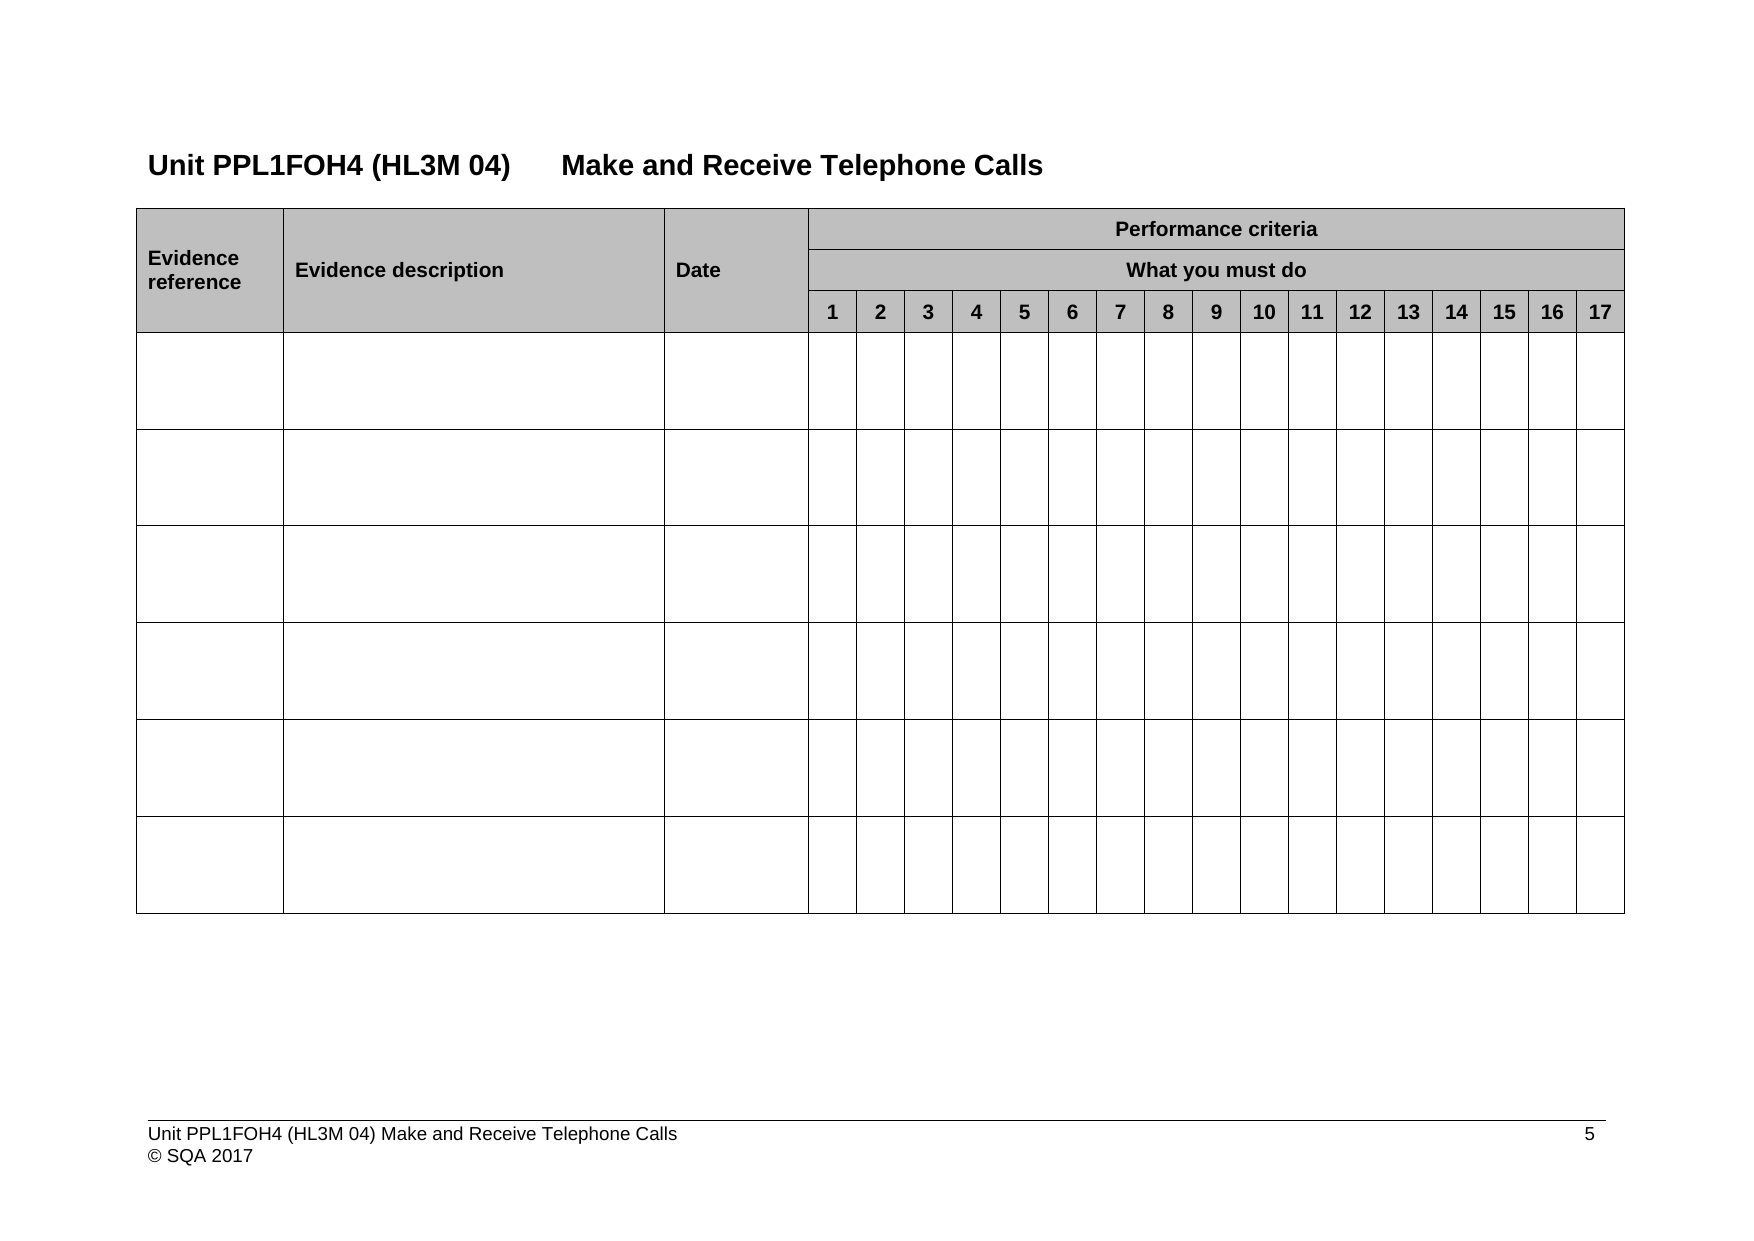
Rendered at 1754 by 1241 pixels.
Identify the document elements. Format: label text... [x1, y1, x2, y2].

table_cell [284, 623, 664, 719]
table_cell [857, 333, 904, 428]
table_cell 10 [1241, 291, 1288, 332]
table_cell 6 [1049, 291, 1096, 332]
table_cell [857, 817, 904, 913]
table_cell 16 [1529, 291, 1576, 332]
table_cell [1337, 817, 1384, 913]
table_cell What you must do [809, 250, 1624, 290]
table_cell [1289, 526, 1336, 622]
table_cell [284, 333, 664, 428]
table_cell [1577, 623, 1624, 719]
table_cell [1433, 430, 1480, 525]
table_cell 15 [1481, 291, 1528, 332]
table_cell [953, 333, 1000, 428]
table_cell [1481, 817, 1528, 913]
table_cell [1097, 333, 1144, 428]
table_cell [809, 430, 856, 525]
table_cell [665, 526, 808, 622]
table_cell [1145, 526, 1192, 622]
table_header Performance criteria [809, 209, 1624, 249]
table_cell [1385, 623, 1432, 719]
table_cell [1481, 333, 1528, 428]
table_cell 1 [809, 291, 856, 332]
table_cell [1577, 720, 1624, 816]
table_cell [905, 720, 952, 816]
table_cell 7 [1097, 291, 1144, 332]
table_cell [1241, 720, 1288, 816]
table_cell [1145, 817, 1192, 913]
table_cell [1289, 430, 1336, 525]
table_cell [1193, 817, 1240, 913]
table_cell [1337, 430, 1384, 525]
table_cell [1145, 623, 1192, 719]
table_cell [137, 623, 283, 719]
table_cell [1145, 430, 1192, 525]
table_cell 8 [1145, 291, 1192, 332]
table_cell [1577, 430, 1624, 525]
table_cell [1289, 720, 1336, 816]
table_cell [905, 817, 952, 913]
table_cell [809, 526, 856, 622]
table_cell [137, 817, 283, 913]
table_cell [1097, 720, 1144, 816]
table_cell [1385, 817, 1432, 913]
table_cell [1241, 430, 1288, 525]
table_cell [1385, 333, 1432, 428]
table_cell [1049, 526, 1096, 622]
table_cell [284, 817, 664, 913]
table_cell [1385, 430, 1432, 525]
title Unit PPL1FOH4 (HL3M 04) Make and Receive Telephone Calls [148, 148, 1606, 181]
table_cell [905, 430, 952, 525]
table_cell [137, 333, 283, 428]
table_cell [1481, 623, 1528, 719]
table_cell [1337, 720, 1384, 816]
table_cell [665, 623, 808, 719]
table_cell [1145, 720, 1192, 816]
table_cell [809, 720, 856, 816]
table_cell [284, 430, 664, 525]
table_cell [1337, 623, 1384, 719]
table_cell [809, 623, 856, 719]
table_cell [1001, 817, 1048, 913]
table_cell [1049, 817, 1096, 913]
table_cell [1193, 623, 1240, 719]
table_header Evidence description [284, 209, 664, 332]
table_cell [665, 430, 808, 525]
table_cell [1529, 430, 1576, 525]
table_cell [1529, 526, 1576, 622]
table_cell [1097, 623, 1144, 719]
table_cell [857, 720, 904, 816]
table_cell [1097, 817, 1144, 913]
table_cell [1529, 720, 1576, 816]
table_cell [284, 526, 664, 622]
table_cell [1289, 623, 1336, 719]
table_cell [809, 817, 856, 913]
table_cell [1481, 526, 1528, 622]
table_cell [1049, 720, 1096, 816]
table_cell [665, 817, 808, 913]
table_cell [1145, 333, 1192, 428]
table_cell 13 [1385, 291, 1432, 332]
table_cell [905, 623, 952, 719]
table_cell 12 [1337, 291, 1384, 332]
table_cell [1289, 817, 1336, 913]
table_cell [1337, 526, 1384, 622]
table_cell [1241, 526, 1288, 622]
table_cell [1433, 623, 1480, 719]
table_cell [1577, 526, 1624, 622]
table_cell [1481, 720, 1528, 816]
table_cell 3 [905, 291, 952, 332]
table_cell [1433, 333, 1480, 428]
table_cell [1529, 333, 1576, 428]
table_cell 4 [953, 291, 1000, 332]
table_cell [1049, 430, 1096, 525]
table_cell [1193, 720, 1240, 816]
table_cell [137, 526, 283, 622]
table_cell [1241, 333, 1288, 428]
table_cell [953, 817, 1000, 913]
table_cell 17 [1577, 291, 1624, 332]
table_cell 2 [857, 291, 904, 332]
table_cell [1529, 623, 1576, 719]
table_cell [284, 720, 664, 816]
table_cell [1001, 430, 1048, 525]
table_header Date [665, 209, 808, 332]
table_cell [1241, 817, 1288, 913]
table_cell [1433, 526, 1480, 622]
table_cell [1289, 333, 1336, 428]
table_cell [1529, 817, 1576, 913]
table_cell [1385, 526, 1432, 622]
table_cell [1337, 333, 1384, 428]
table_cell [1433, 817, 1480, 913]
table_cell [1193, 526, 1240, 622]
table_cell [1193, 430, 1240, 525]
table_cell [1049, 623, 1096, 719]
table_cell [1577, 817, 1624, 913]
table_cell [953, 720, 1000, 816]
table_cell 11 [1289, 291, 1336, 332]
table_cell [1001, 623, 1048, 719]
table_cell 14 [1433, 291, 1480, 332]
table_cell [857, 623, 904, 719]
table_cell 5 [1001, 291, 1048, 332]
table_cell [665, 333, 808, 428]
table_cell [665, 720, 808, 816]
table_cell [905, 333, 952, 428]
table_cell [857, 430, 904, 525]
table_cell [953, 623, 1000, 719]
table_cell [1241, 623, 1288, 719]
table_cell [1097, 526, 1144, 622]
table_cell 9 [1193, 291, 1240, 332]
table_cell [905, 526, 952, 622]
table_cell [1049, 333, 1096, 428]
table_cell [1001, 526, 1048, 622]
table_cell [1481, 430, 1528, 525]
table_cell [137, 720, 283, 816]
table_cell [809, 333, 856, 428]
table_cell [137, 430, 283, 525]
table_cell [1577, 333, 1624, 428]
table_cell [1385, 720, 1432, 816]
table_cell [1193, 333, 1240, 428]
table_cell [953, 526, 1000, 622]
table_cell [953, 430, 1000, 525]
table_cell [1001, 333, 1048, 428]
table_cell [1433, 720, 1480, 816]
table_cell [1001, 720, 1048, 816]
table_cell [1097, 430, 1144, 525]
table_header Evidence reference [137, 209, 283, 332]
table_cell [857, 526, 904, 622]
